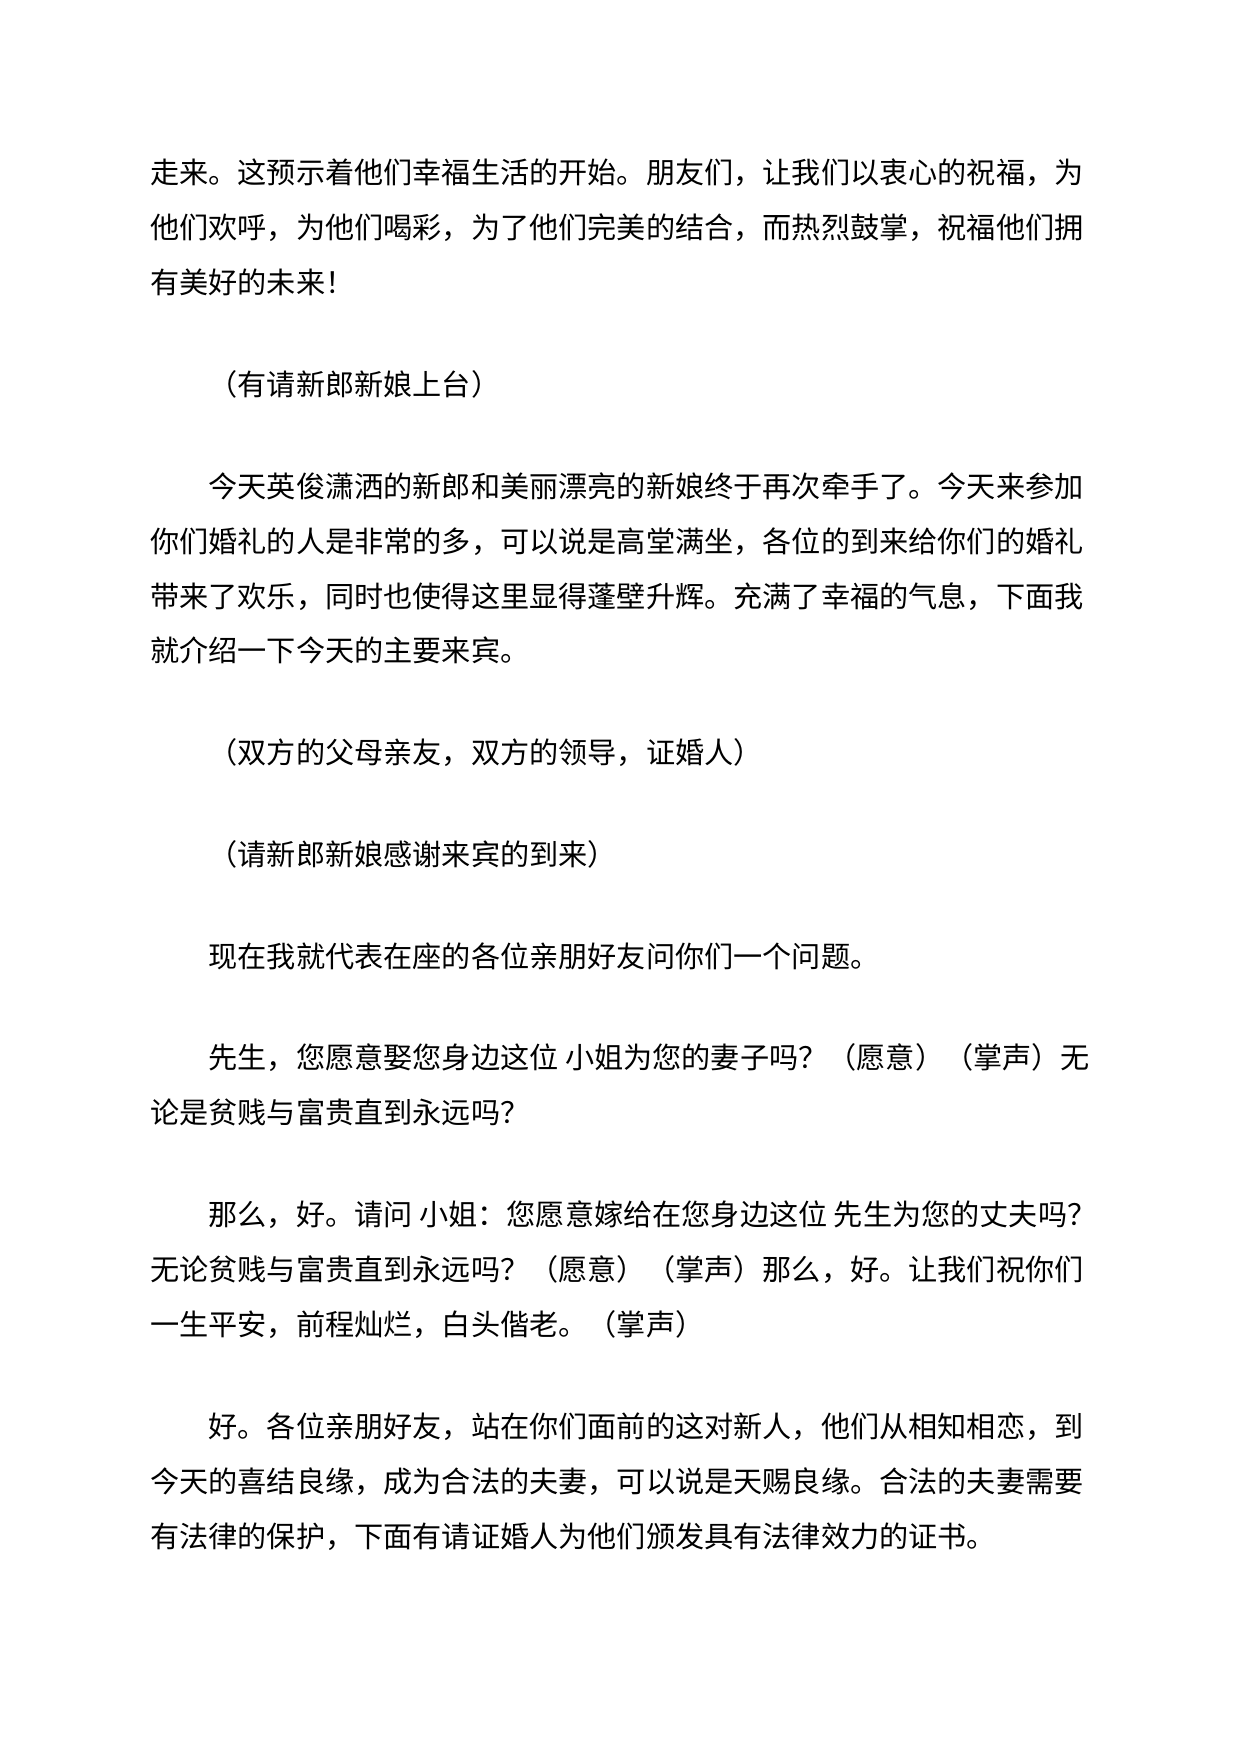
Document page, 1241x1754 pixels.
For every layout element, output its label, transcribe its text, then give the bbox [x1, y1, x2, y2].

text 今天英俊潇洒的新郎和美丽漂亮的新娘终于再次牵手了。今天来参加你们婚礼的人是非常的多，可以说是高堂满坐，各位的到来给你们的婚礼带来了欢乐，同时也使得这里显得蓬壁升辉。充满了幸福的气息，下面我就介绍一下今天的主要来宾。 [150, 463, 1090, 670]
text （双方的父母亲友，双方的领导，证婚人） [150, 730, 1090, 772]
text （请新郎新娘感谢来宾的到来） [150, 832, 1090, 874]
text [150, 150, 1090, 302]
text 好。各位亲朋好友，站在你们面前的这对新人，他们从相知相恋，到今天的喜结良缘，成为合法的夫妻，可以说是天赐良缘。合法的夫妻需要有法律的保护，下面有请证婚人为他们颁发具有法律效力的证书。 [150, 1403, 1090, 1555]
text 现在我就代表在座的各位亲朋好友问你们一个问题。 [150, 933, 1090, 976]
text 那么，好。请问 小姐：您愿意嫁给在您身边这位 先生为您的丈夫吗？无论贫贱与富贵直到永远吗？（愿意）（掌声）那么，好。让我们祝你们一生平安，前程灿烂，白头偕老。（掌声） [150, 1192, 1090, 1344]
text （有请新郎新娘上台） [150, 362, 1090, 404]
text 先生，您愿意娶您身边这位 小姐为您的妻子吗？（愿意）（掌声）无论是贫贱与富贵直到永远吗？ [150, 1035, 1090, 1132]
